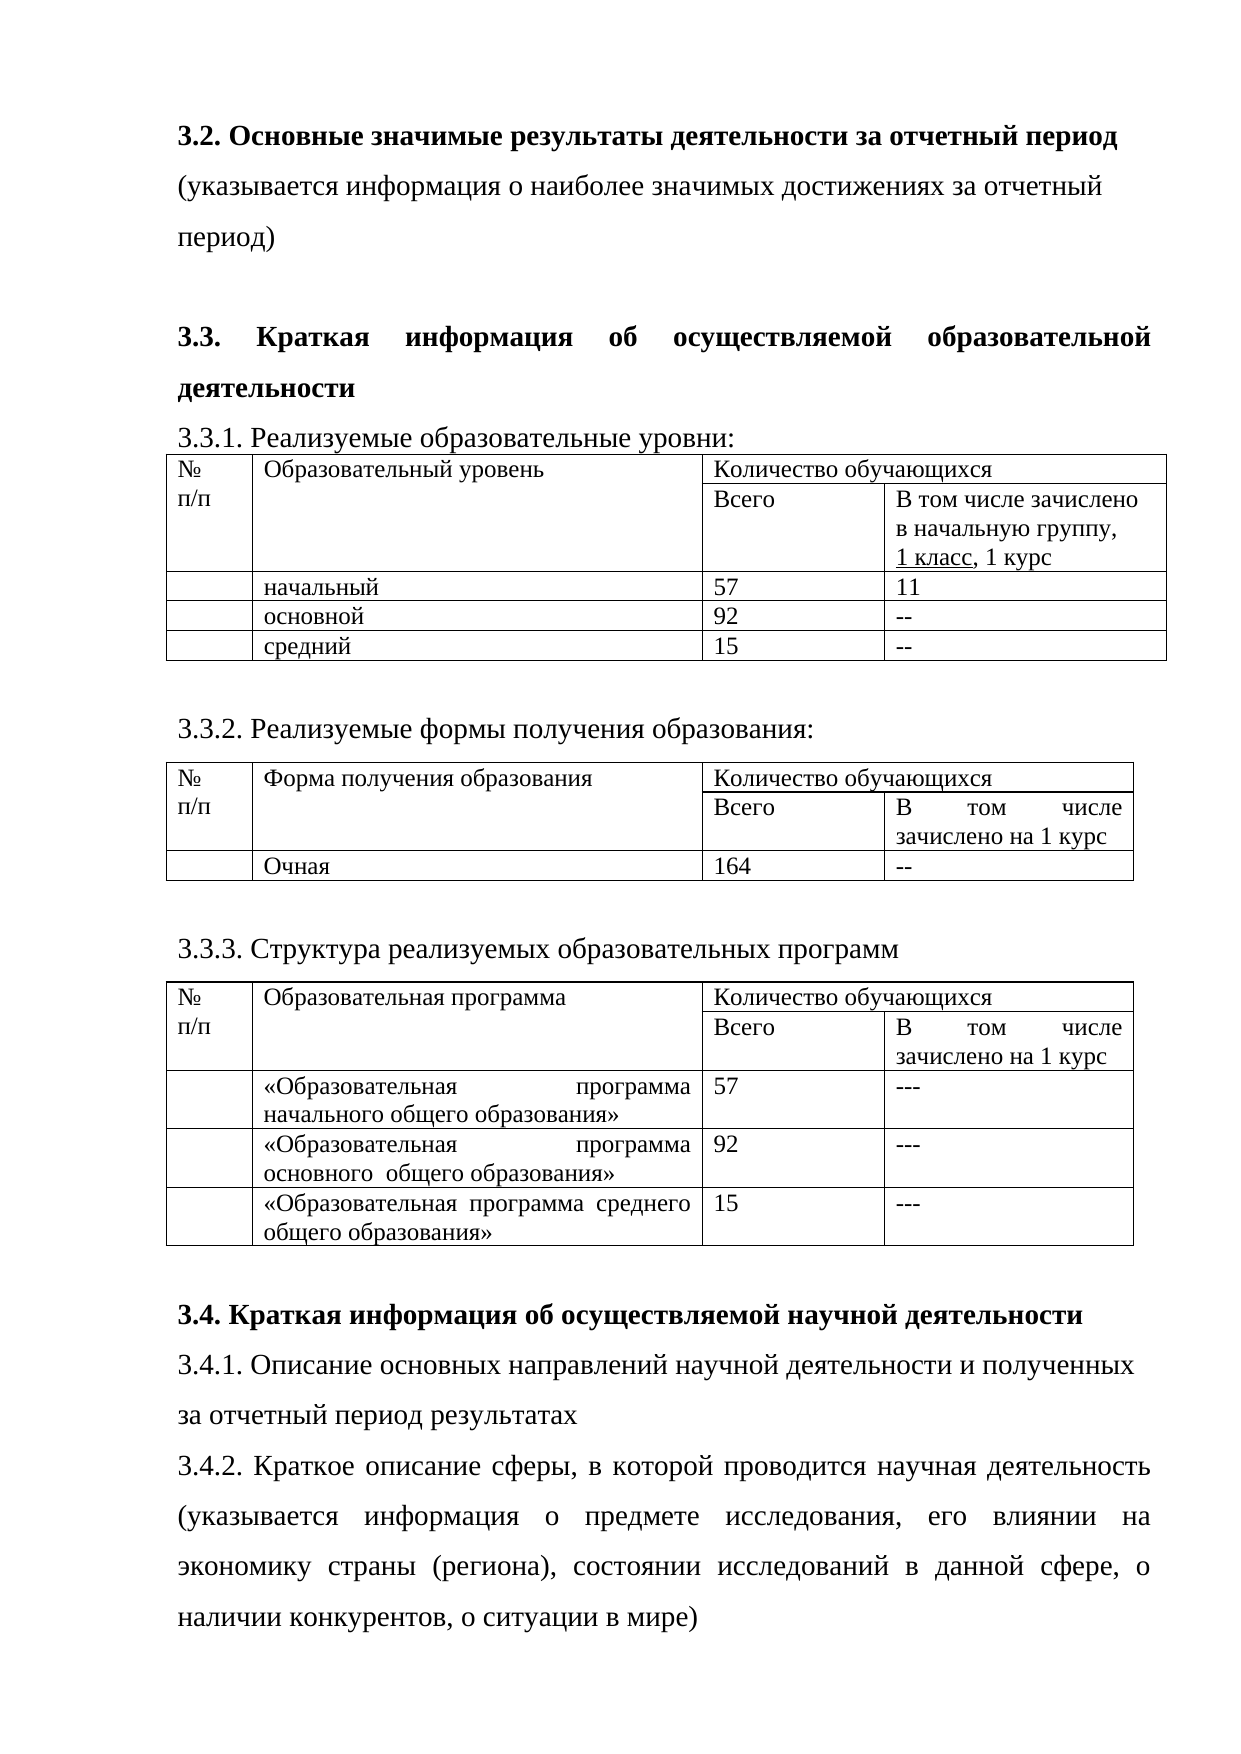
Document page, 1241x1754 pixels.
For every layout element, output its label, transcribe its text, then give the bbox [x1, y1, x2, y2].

table_cell --- [885, 1129, 1133, 1187]
table_cell начальный [253, 572, 702, 600]
table_cell [167, 1188, 252, 1245]
table_cell В том числе зачислено в начальную группу, 1 класс, 1 курс [885, 484, 1166, 571]
table_cell [167, 851, 252, 880]
table_cell 92 [703, 1129, 884, 1187]
table_cell «Образовательная программа основного общего образования» [253, 1129, 702, 1187]
table_cell -- [885, 601, 1166, 630]
text 3.3. Краткая информация об осуществляемой образовательной деятельности [177, 319, 1152, 403]
table_cell 57 [703, 572, 884, 600]
table_cell --- [885, 1188, 1133, 1245]
table_cell 15 [703, 631, 884, 660]
text 3.4.2. Краткое описание сферы, в которой проводится научная деятельность (указывается информация о предмете исследования, его влиянии на экономику страны (региона), состоянии исследований в данной сфере, о наличии конкурентов, о ситуации в мире) [177, 1448, 1152, 1632]
table_header № п/п [167, 983, 252, 1070]
table_header № п/п [167, 455, 252, 571]
table_cell -- [885, 631, 1166, 660]
table_cell Всего [703, 1012, 884, 1070]
table_cell Всего [703, 484, 884, 571]
table_cell 92 [703, 601, 884, 630]
text 3.4. Краткая информация об осуществляемой научной деятельности [177, 1297, 1152, 1330]
table_cell [167, 1071, 252, 1128]
table_cell Всего [703, 793, 884, 850]
text 3.3.2. Реализуемые формы получения образования: [177, 711, 1152, 745]
table_cell «Образовательная программа начального общего образования» [253, 1071, 702, 1128]
table_cell В том числе зачислено на 1 курс [885, 793, 1133, 850]
table_cell 11 [885, 572, 1166, 600]
table_header Образовательный уровень [253, 455, 702, 571]
table_cell В том числе зачислено на 1 курс [885, 1012, 1133, 1070]
table_cell [167, 572, 252, 600]
text 3.3.1. Реализуемые образовательные уровни: [177, 420, 1152, 453]
text 3.4.1. Описание основных направлений научной деятельности и полученных за отчетный период результатах [177, 1347, 1152, 1431]
table_header Форма получения образования [253, 763, 702, 850]
table_cell 164 [703, 851, 884, 880]
table_header Образовательная программа [253, 983, 702, 1070]
table_cell 15 [703, 1188, 884, 1245]
table_header Количество обучающихся [703, 983, 1133, 1011]
table_cell [167, 601, 252, 630]
text (указывается информация о наиболее значимых достижениях за отчетный период) [177, 168, 1152, 252]
table_header Количество обучающихся [703, 455, 1166, 483]
table_header Количество обучающихся [703, 763, 1133, 791]
text 3.3.3. Структура реализуемых образовательных программ [177, 931, 1152, 965]
table_cell Очная [253, 851, 702, 880]
table_cell основной [253, 601, 702, 630]
table_cell 57 [703, 1071, 884, 1128]
table_cell [167, 1129, 252, 1187]
table_cell [167, 631, 252, 660]
text 3.2. Основные значимые результаты деятельности за отчетный период [177, 118, 1152, 152]
table_cell --- [885, 1071, 1133, 1128]
table_cell «Образовательная программа среднего общего образования» [253, 1188, 702, 1245]
table_header № п/п [167, 763, 252, 850]
table_cell -- [885, 851, 1133, 880]
table_cell средний [253, 631, 702, 660]
